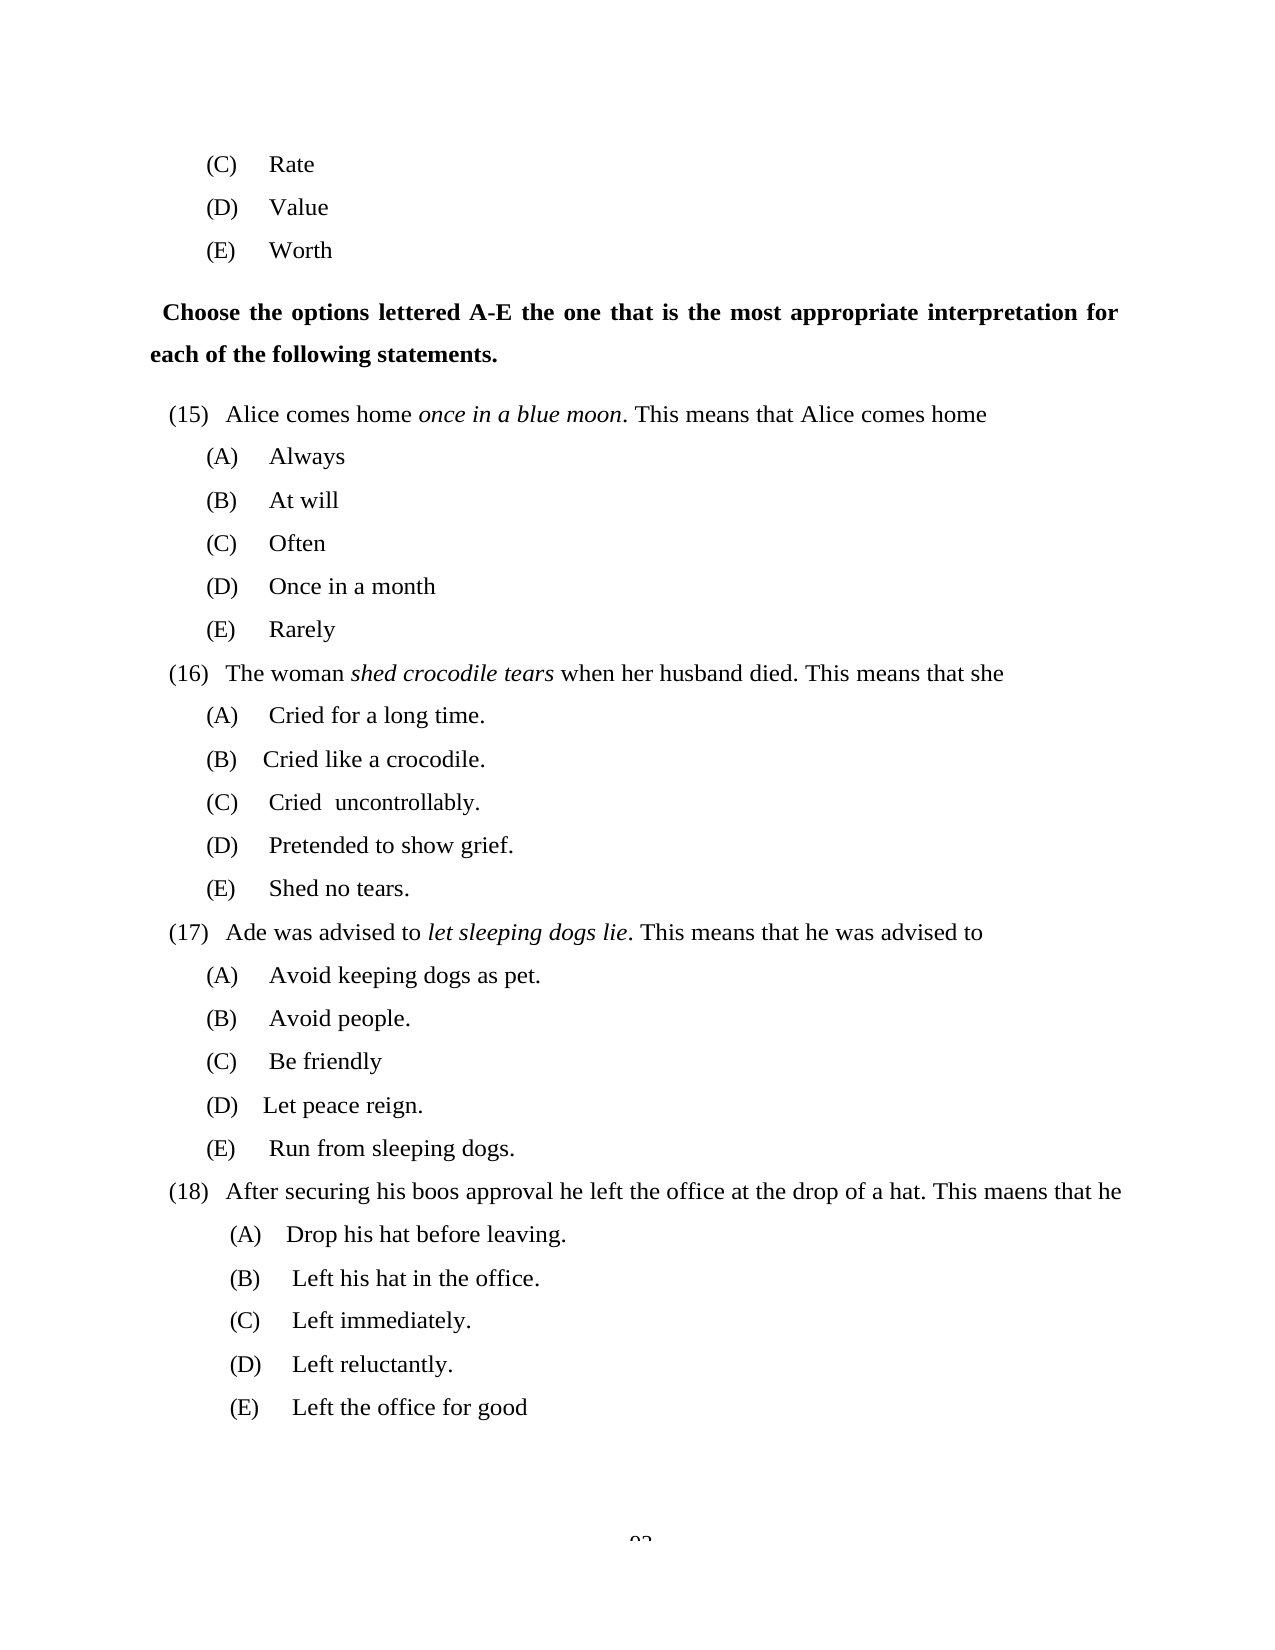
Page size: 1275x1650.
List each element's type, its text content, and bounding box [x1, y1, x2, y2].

list Worth [206, 237, 1231, 264]
list At will [206, 486, 1231, 513]
list Left reluctantly. [229, 1350, 1231, 1377]
list Be friendly [206, 1047, 1231, 1075]
list Rarely [206, 615, 1231, 643]
list After securing his boos approval he left the office at the drop of a hat. This maens that he [169, 1177, 1231, 1205]
list Cried uncontrollably. [206, 788, 1231, 816]
list Run from sleeping dogs. [206, 1133, 1231, 1161]
list Often [206, 529, 1231, 556]
list Left immediately. [229, 1306, 1231, 1334]
subtitle Choose the options lettered A-E the one that is the most appropriate interpretation for each of the following statements. [150, 297, 1126, 368]
list Once in a month [206, 572, 1231, 600]
list Pretended to show grief. [206, 832, 1231, 859]
list Avoid keeping dogs as pet. [206, 961, 1231, 988]
list Value [206, 193, 1231, 221]
list Cried like a crocodile. [206, 745, 1231, 773]
list Left the office for good [229, 1393, 1231, 1420]
list Avoid people. [206, 1004, 1231, 1032]
list Cried for a long time. [206, 702, 1231, 729]
list Drop his hat before leaving. [229, 1220, 1231, 1248]
list Rate [206, 150, 1231, 178]
list Ade was advised to let sleeping dogs lie. This means that he was advised to [169, 918, 1231, 946]
list Left his hat in the office. [229, 1263, 1231, 1291]
list Alice comes home once in a blue moon. This means that Alice comes home [169, 399, 1231, 427]
list Shed no tears. [206, 874, 1231, 902]
list Always [206, 442, 1231, 470]
list The woman shed crocodile tears when her husband died. This means that she [169, 659, 1231, 686]
list Let peace reign. [206, 1091, 1231, 1118]
